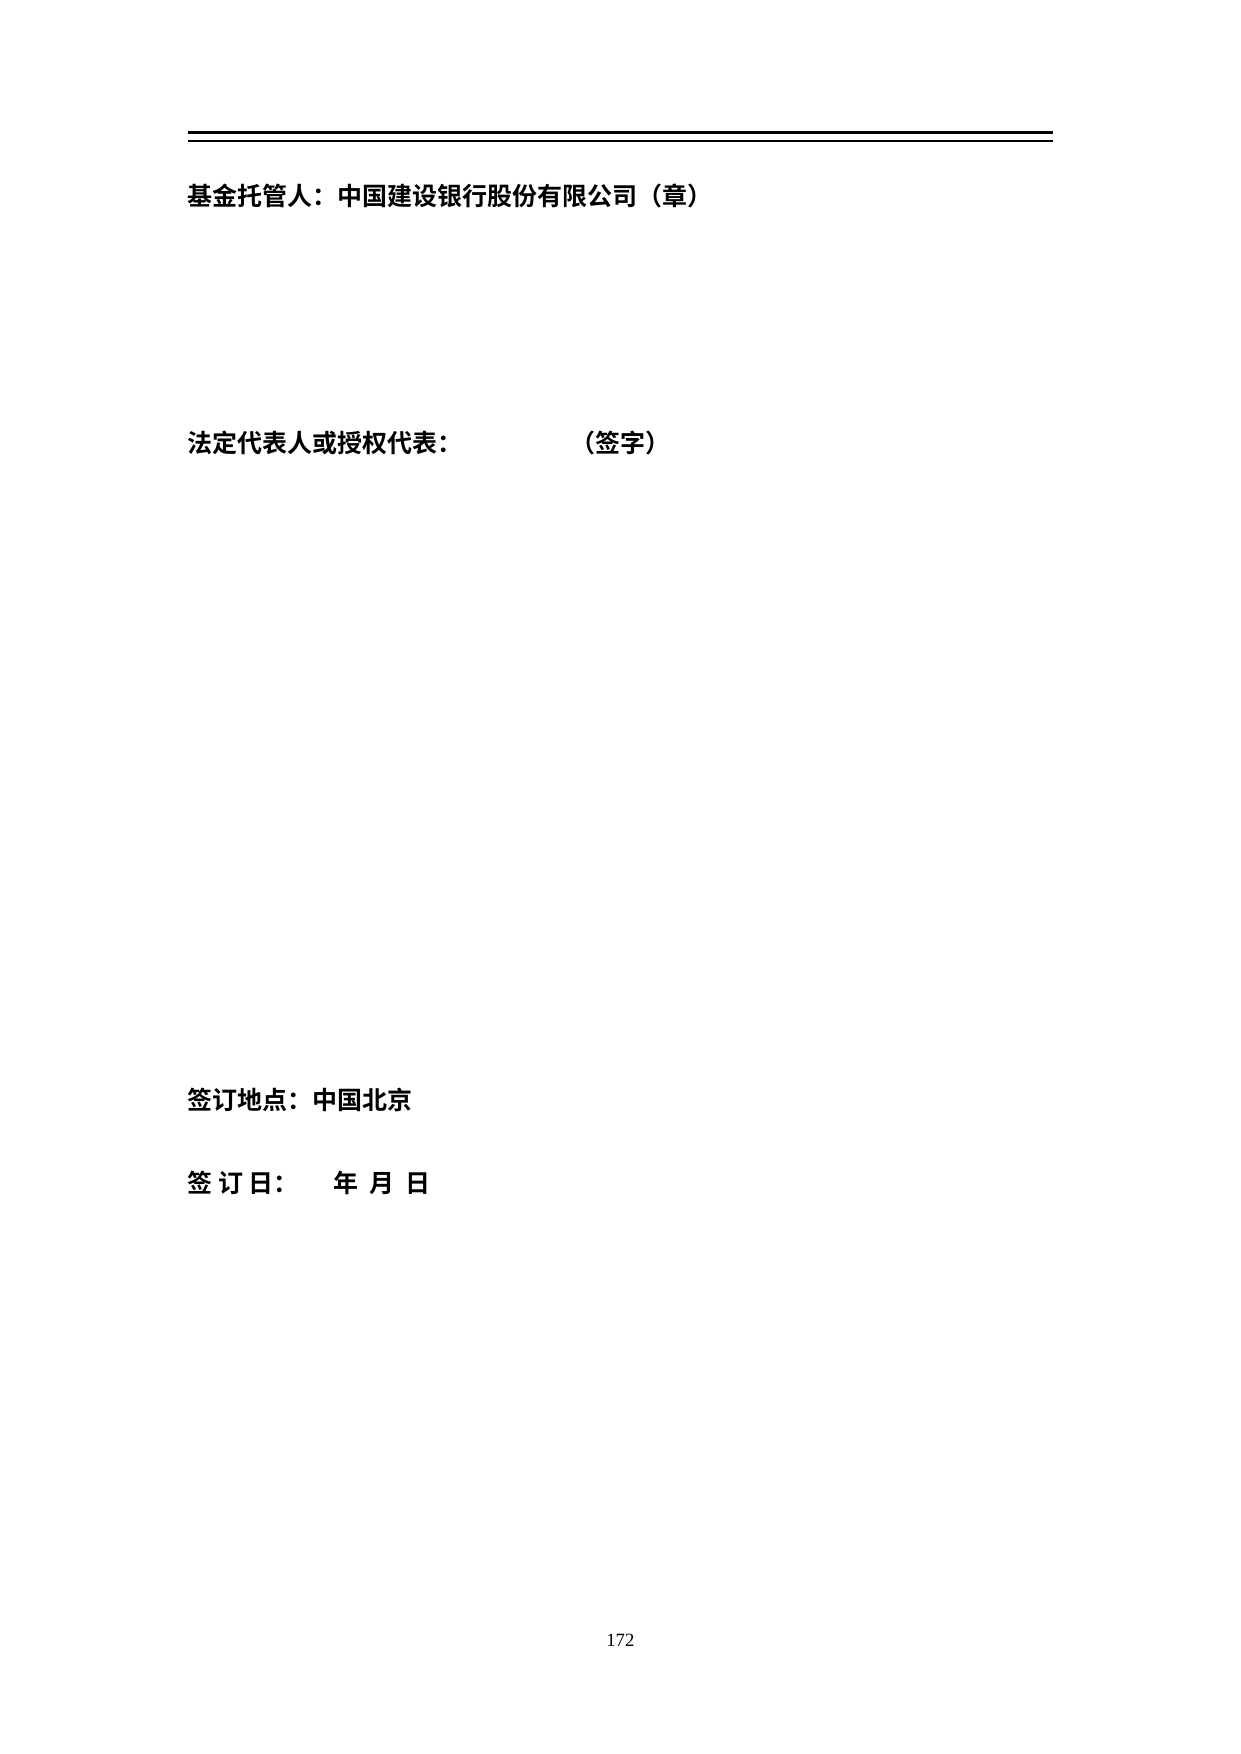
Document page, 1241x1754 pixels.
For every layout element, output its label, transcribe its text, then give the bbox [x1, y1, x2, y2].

text 法定代表人或授权代表： （签字） [187, 409, 1050, 474]
text 签订地点：中国北京 [187, 1066, 1050, 1131]
text 签 订 日： 年 月 日 [187, 1149, 1053, 1214]
text 基金托管人：中国建设银行股份有限公司（章） [187, 162, 1050, 227]
